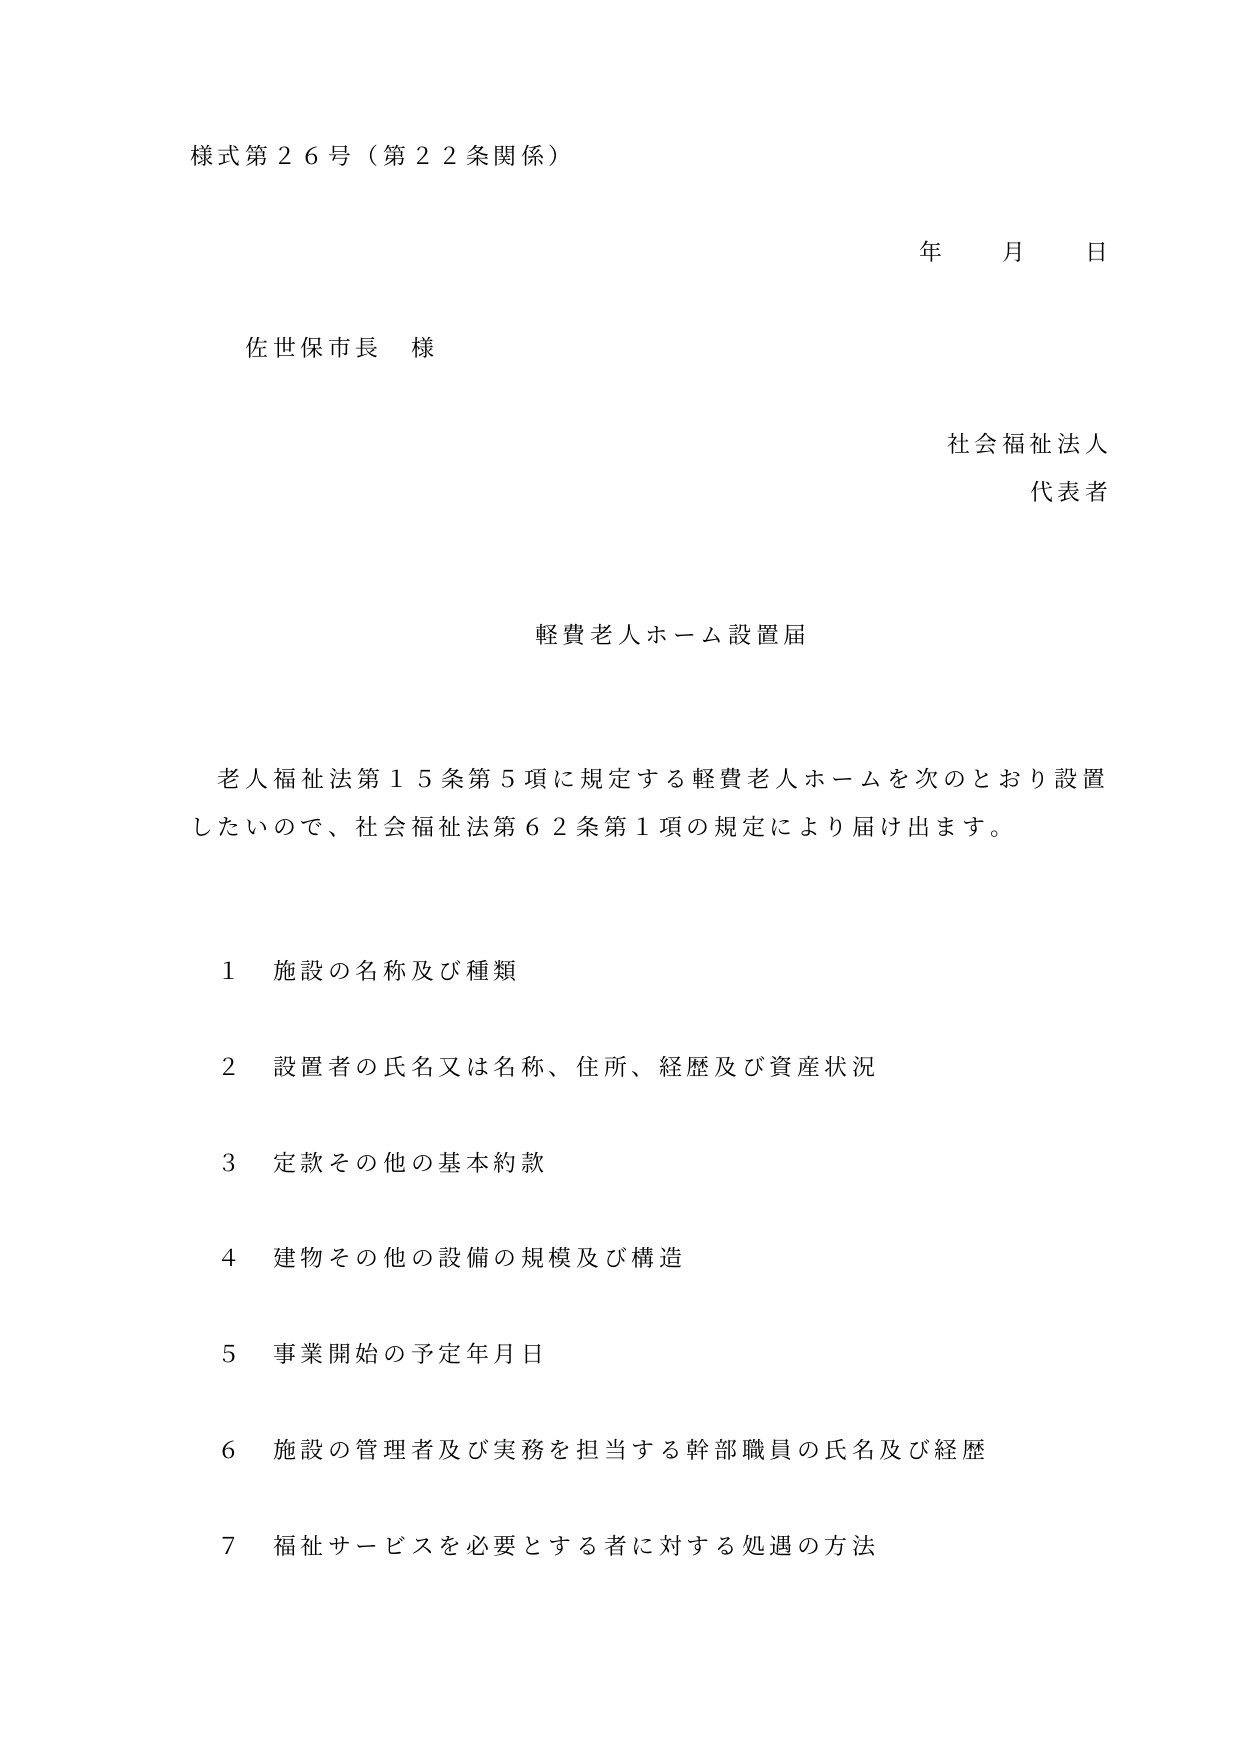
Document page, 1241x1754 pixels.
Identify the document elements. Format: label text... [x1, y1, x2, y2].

text 代表者 [190, 466, 1112, 514]
text 軽費老人ホーム設置届 [190, 610, 1156, 658]
text 老人福祉法第１５条第５項に規定する軽費老人ホームを次のとおり設置したいので、社会福祉法第６２条第１項の規定により届け出ます。 [190, 754, 1111, 850]
text 佐世保市長 様 [190, 323, 1156, 371]
text 様式第２６号（第２２条関係） [162, 131, 1156, 179]
text ３ 定款その他の基本約款 [190, 1137, 1156, 1185]
text １ 施設の名称及び種類 [190, 946, 1156, 993]
text 年 月 日 [190, 227, 1112, 275]
text ５ 事業開始の予定年月日 [190, 1329, 1156, 1377]
text ２ 設置者の氏名又は名称、住所、経歴及び資産状況 [190, 1041, 1156, 1089]
text 社会福祉法人 [190, 418, 1112, 466]
text ６ 施設の管理者及び実務を担当する幹部職員の氏名及び経歴 [190, 1425, 1156, 1473]
text ４ 建物その他の設備の規模及び構造 [190, 1233, 1156, 1281]
text ７ 福祉サービスを必要とする者に対する処遇の方法 [190, 1521, 1156, 1568]
